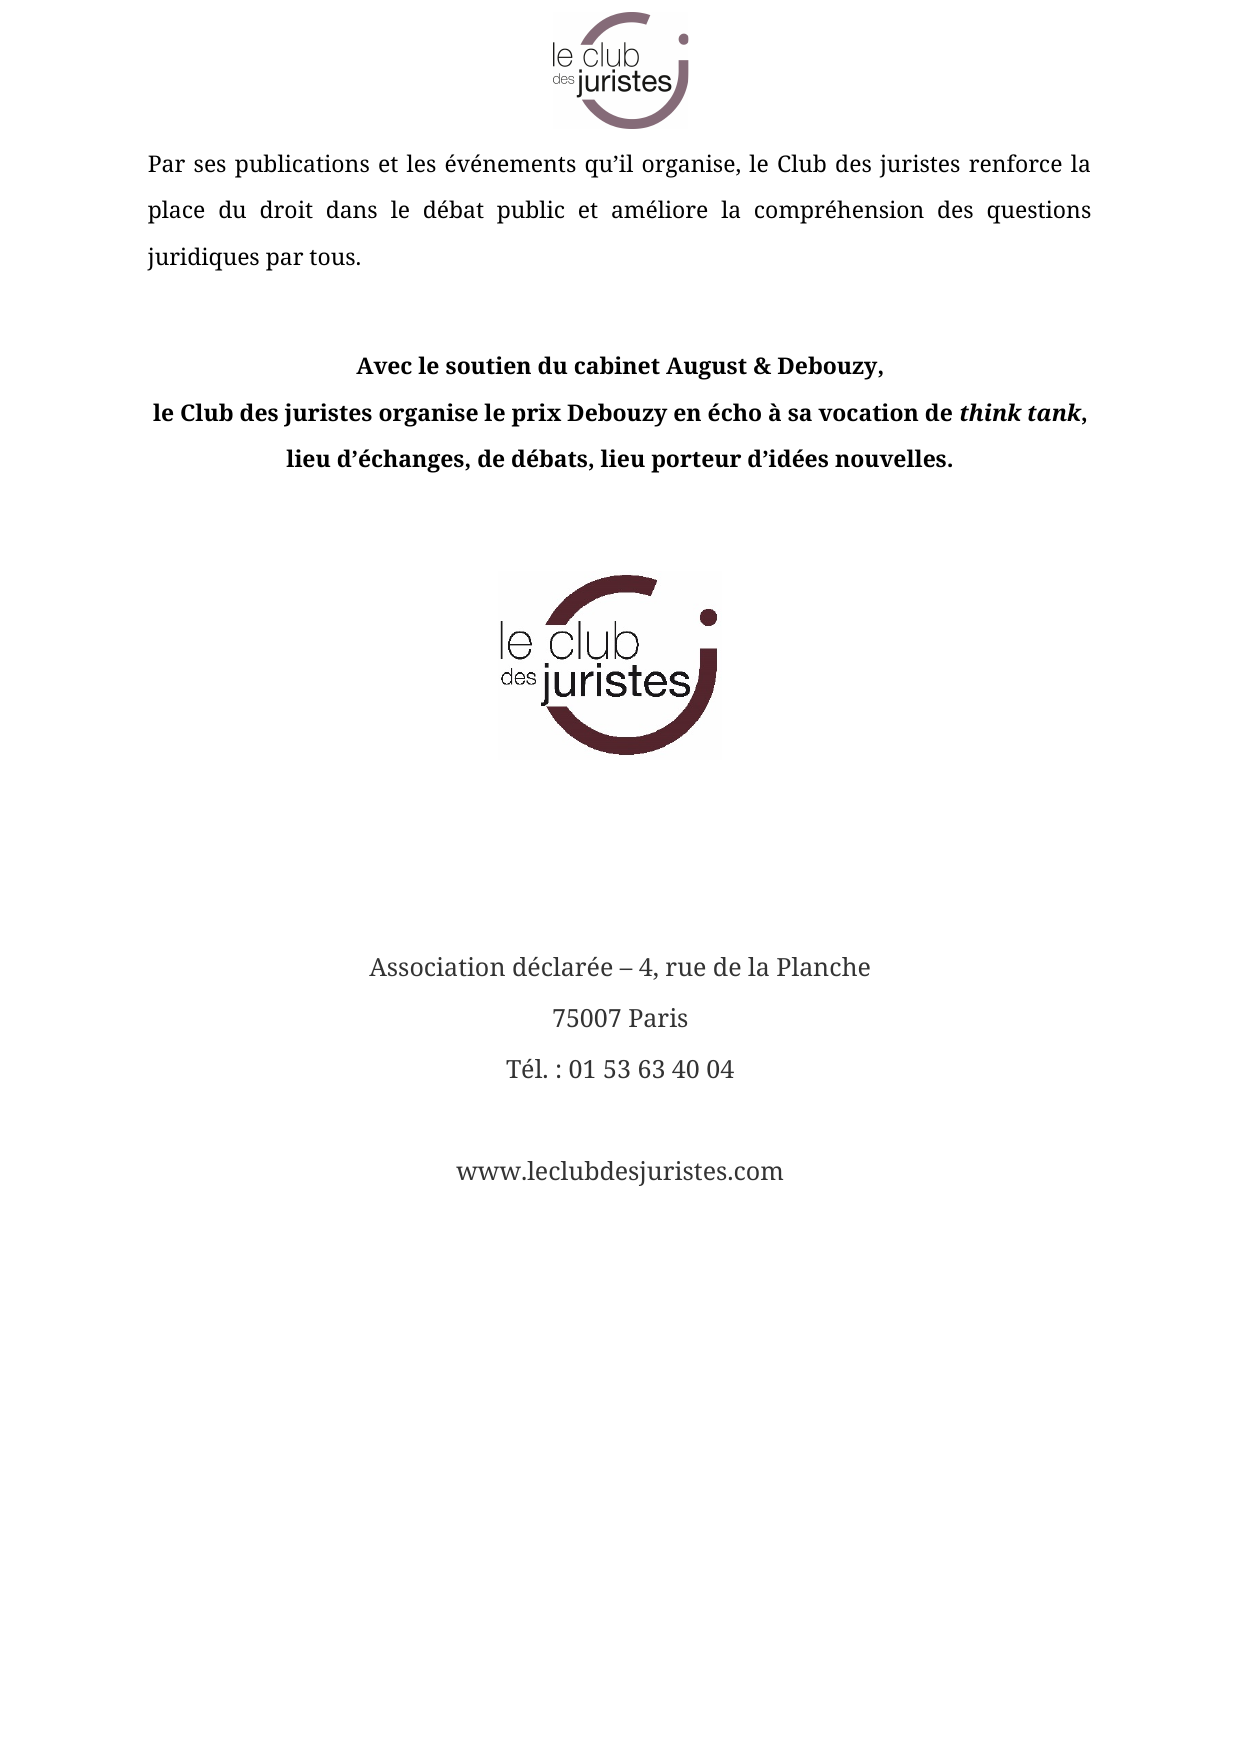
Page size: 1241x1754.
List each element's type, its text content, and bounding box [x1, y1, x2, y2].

text www.leclubdesjuristes.com [148, 1154, 1093, 1188]
text Avec le soutien du cabinet August & Debouzy, [148, 350, 1093, 381]
text 75007 Paris [148, 1001, 1093, 1035]
text Par ses publications et les événements qu’il organise, le Club des juristes renforce la place du droit dans le débat public et améliore la compréhension des questions juridiques par tous. [148, 148, 1093, 273]
text lieu d’échanges, de débats, lieu porteur d’idées nouvelles. [148, 443, 1093, 475]
text le Club des juristes organise le prix Debouzy en écho à sa vocation de think tank, [148, 397, 1093, 428]
picture [553, 12, 689, 129]
picture [496, 571, 722, 760]
text Tél. : 01 53 63 40 04 [148, 1052, 1093, 1086]
text Association déclarée – 4, rue de la Planche [148, 949, 1093, 984]
